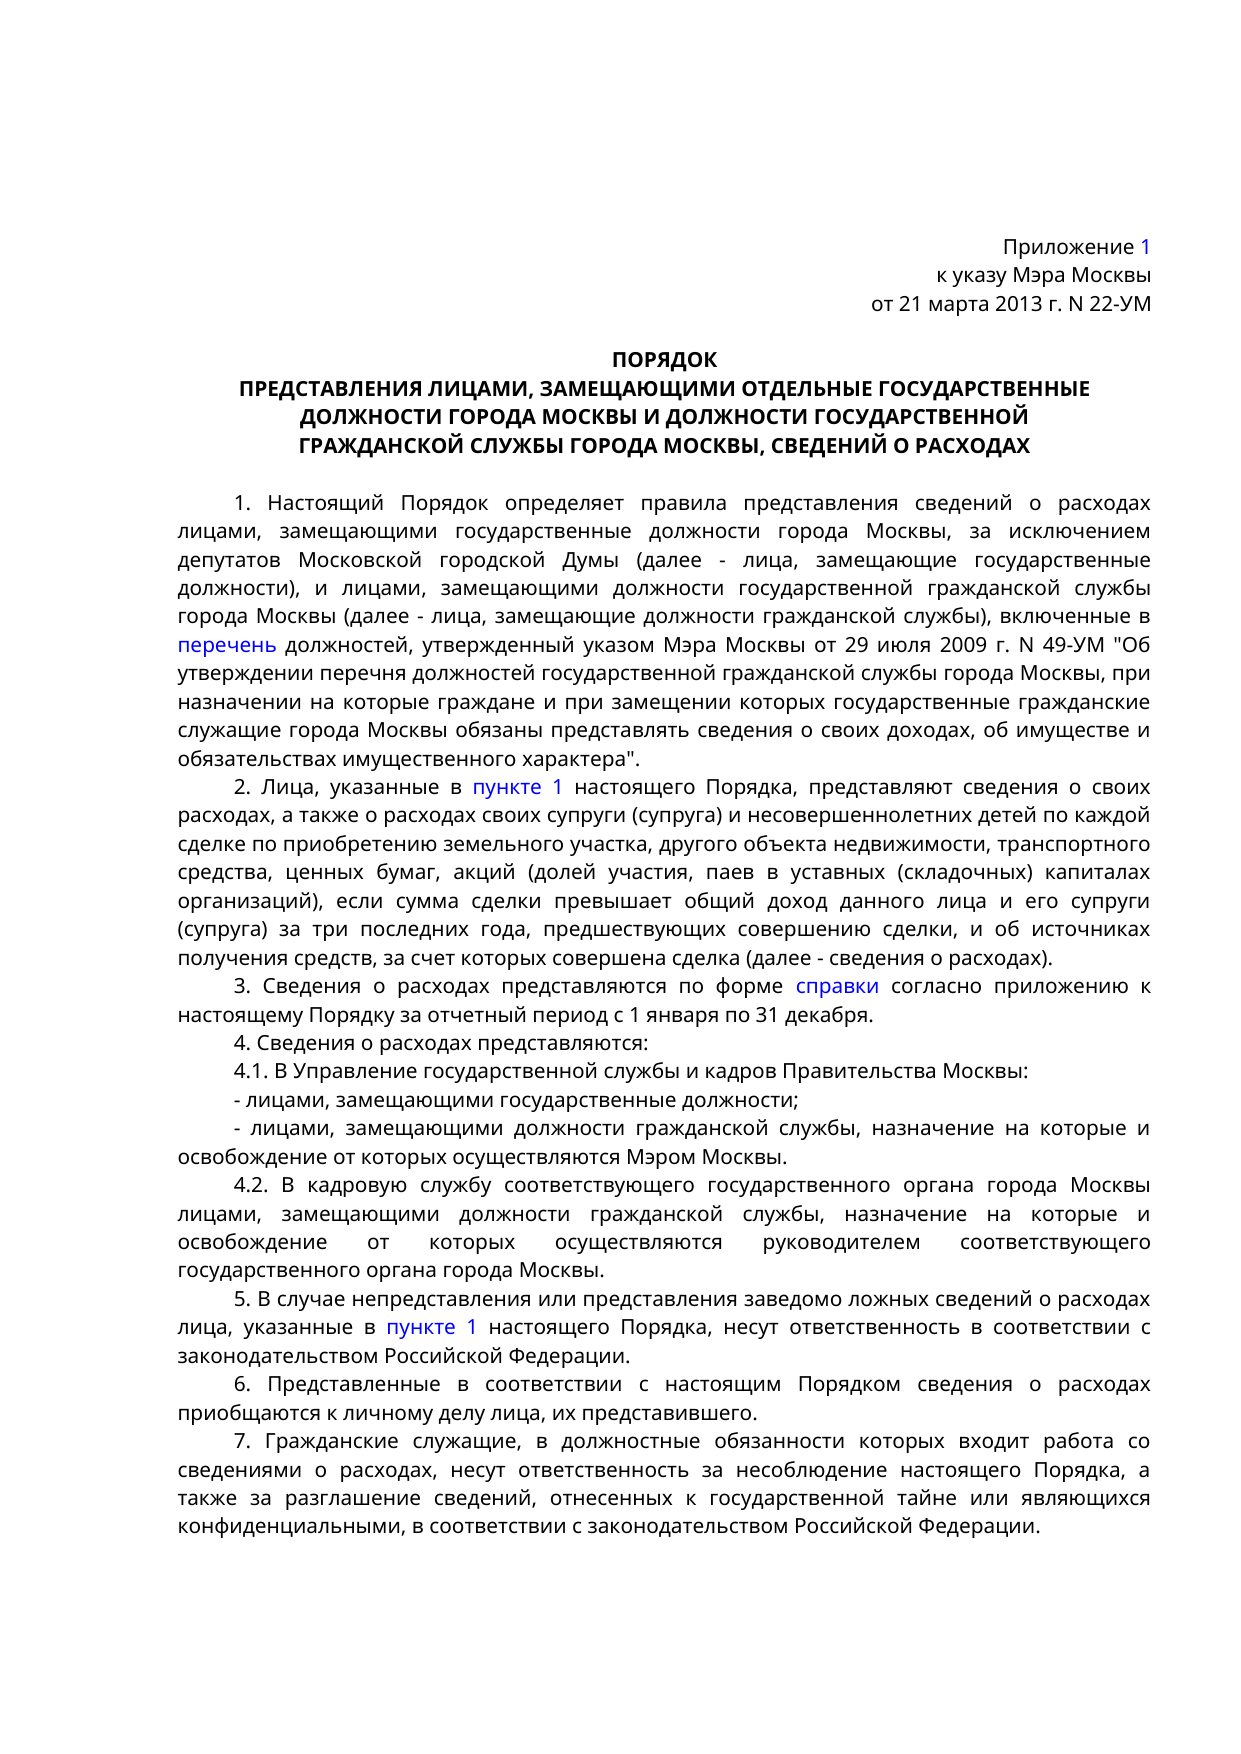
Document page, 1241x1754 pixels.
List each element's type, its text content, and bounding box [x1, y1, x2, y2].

text 4.2. В кадровую службу соответствующего государственного органа города Москвы лицами, замещающими должности гражданской службы, назначение на которые и освобождение от которых осуществляются руководителем соответствующего государственного органа города Москвы. [177, 1170, 1152, 1284]
text 4. Сведения о расходах представляются: [177, 1028, 1152, 1057]
text 5. В случае непредставления или представления заведомо ложных сведений о расходах лица, указанные в пункте 1 настоящего Порядка, несут ответственность в соответствии с законодательством Российской Федерации. [177, 1284, 1152, 1369]
text от 21 марта 2013 г. N 22-УМ [177, 289, 1152, 317]
text 3. Сведения о расходах представляются по форме справки согласно приложению к настоящему Порядку за отчетный период с 1 января по 31 декабря. [177, 971, 1152, 1028]
text ГРАЖДАНСКОЙ СЛУЖБЫ ГОРОДА МОСКВЫ, СВЕДЕНИЙ О РАСХОДАХ [177, 431, 1152, 459]
text - лицами, замещающими государственные должности; [177, 1085, 1152, 1113]
text 4.1. В Управление государственной службы и кадров Правительства Москвы: [177, 1057, 1152, 1085]
text к указу Мэра Москвы [177, 260, 1152, 289]
text ДОЛЖНОСТИ ГОРОДА МОСКВЫ И ДОЛЖНОСТИ ГОСУДАРСТВЕННОЙ [177, 402, 1152, 431]
text 7. Гражданские служащие, в должностные обязанности которых входит работа со сведениями о расходах, несут ответственность за несоблюдение настоящего Порядка, а также за разглашение сведений, отнесенных к государственной тайне или являющихся конфиденциальными, в соответствии с законодательством Российской Федерации. [177, 1426, 1152, 1540]
text Приложение 1 [177, 232, 1152, 260]
text 6. Представленные в соответствии с настоящим Порядком сведения о расходах приобщаются к личному делу лица, их представившего. [177, 1369, 1152, 1426]
text 1. Настоящий Порядок определяет правила представления сведений о расходах лицами, замещающими государственные должности города Москвы, за исключением депутатов Московской городской Думы (далее - лица, замещающие государственные должности), и лицами, замещающими должности государственной гражданской службы города Москвы (далее - лица, замещающие должности гражданской службы), включенные в перечень должностей, утвержденный указом Мэра Москвы от 29 июля 2009 г. N 49-УМ "Об утверждении перечня должностей государственной гражданской службы города Москвы, при назначении на которые граждане и при замещении которых государственные гражданские служащие города Москвы обязаны представлять сведения о своих доходах, об имуществе и обязательствах имущественного характера". [177, 488, 1152, 772]
text ПОРЯДОК [177, 346, 1152, 374]
text 2. Лица, указанные в пункте 1 настоящего Порядка, представляют сведения о своих расходах, а также о расходах своих супруги (супруга) и несовершеннолетних детей по каждой сделке по приобретению земельного участка, другого объекта недвижимости, транспортного средства, ценных бумаг, акций (долей участия, паев в уставных (складочных) капиталах организаций), если сумма сделки превышает общий доход данного лица и его супруги (супруга) за три последних года, предшествующих совершению сделки, и об источниках получения средств, за счет которых совершена сделка (далее - сведения о расходах). [177, 772, 1152, 971]
text - лицами, замещающими должности гражданской службы, назначение на которые и освобождение от которых осуществляются Мэром Москвы. [177, 1113, 1152, 1170]
text ПРЕДСТАВЛЕНИЯ ЛИЦАМИ, ЗАМЕЩАЮЩИМИ ОТДЕЛЬНЫЕ ГОСУДАРСТВЕННЫЕ [177, 374, 1152, 402]
